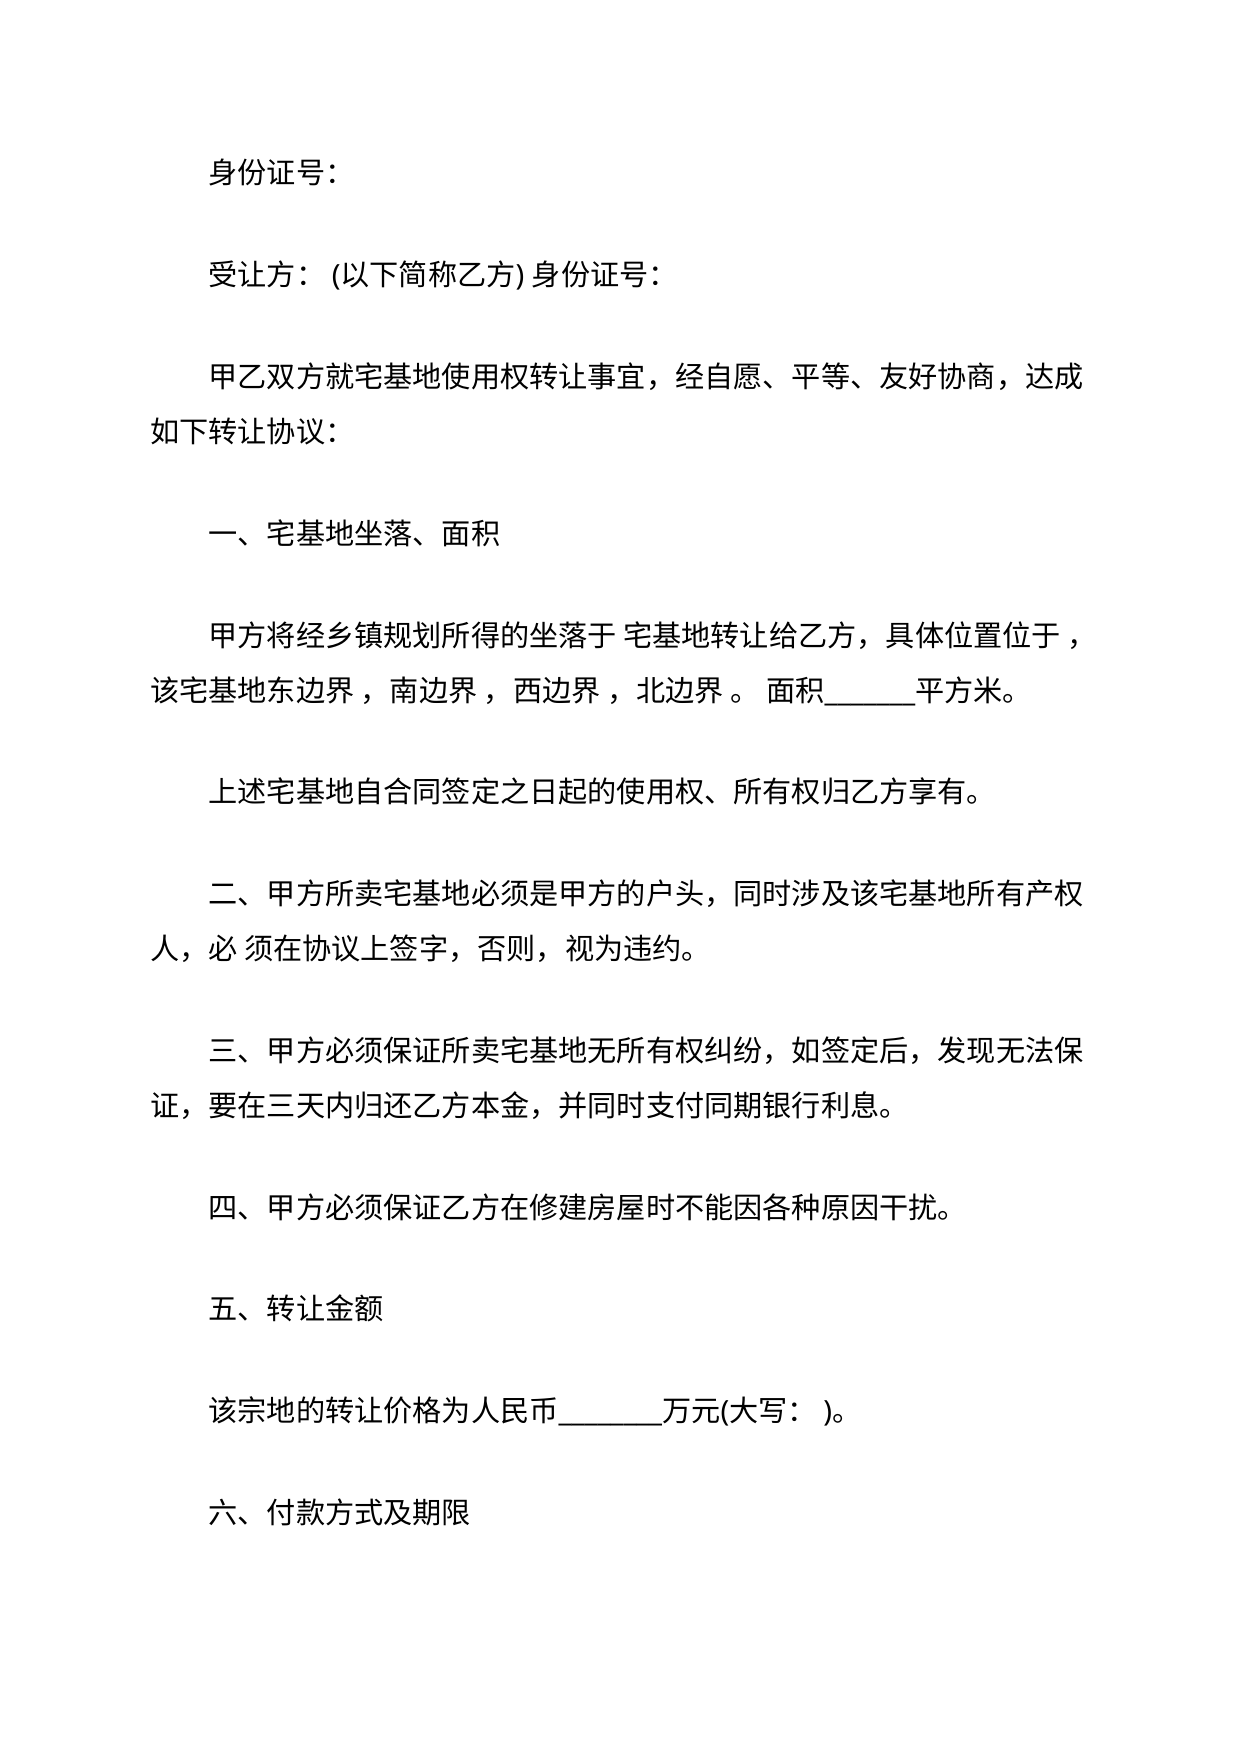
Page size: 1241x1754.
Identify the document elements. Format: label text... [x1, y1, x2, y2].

text 受让方： (以下简称乙方) 身份证号： [150, 252, 1090, 294]
text 六、付款方式及期限 [150, 1490, 1090, 1532]
text 该宗地的转让价格为人民币________万元(大写： )。 [150, 1388, 1090, 1430]
text 甲乙双方就宅基地使用权转让事宜，经自愿、平等、友好协商，达成如下转让协议： [150, 354, 1090, 451]
text 一、宅基地坐落、面积 [150, 510, 1090, 553]
text 二、甲方所卖宅基地必须是甲方的户头，同时涉及该宅基地所有产权人，必 须在协议上签字，否则，视为违约。 [150, 871, 1090, 968]
text 三、甲方必须保证所卖宅基地无所有权纠纷，如签定后，发现无法保证，要在三天内归还乙方本金，并同时支付同期银行利息。 [150, 1027, 1090, 1125]
text 五、转让金额 [150, 1286, 1090, 1328]
text 四、甲方必须保证乙方在修建房屋时不能因各种原因干扰。 [150, 1184, 1090, 1226]
text 上述宅基地自合同签定之日起的使用权、所有权归乙方享有。 [150, 769, 1090, 811]
text 身份证号： [150, 150, 1090, 192]
text 甲方将经乡镇规划所得的坐落于 宅基地转让给乙方，具体位置位于 ，该宅基地东边界 ，南边界 ，西边界 ，北边界 。 面积_______平方米。 [150, 612, 1090, 709]
